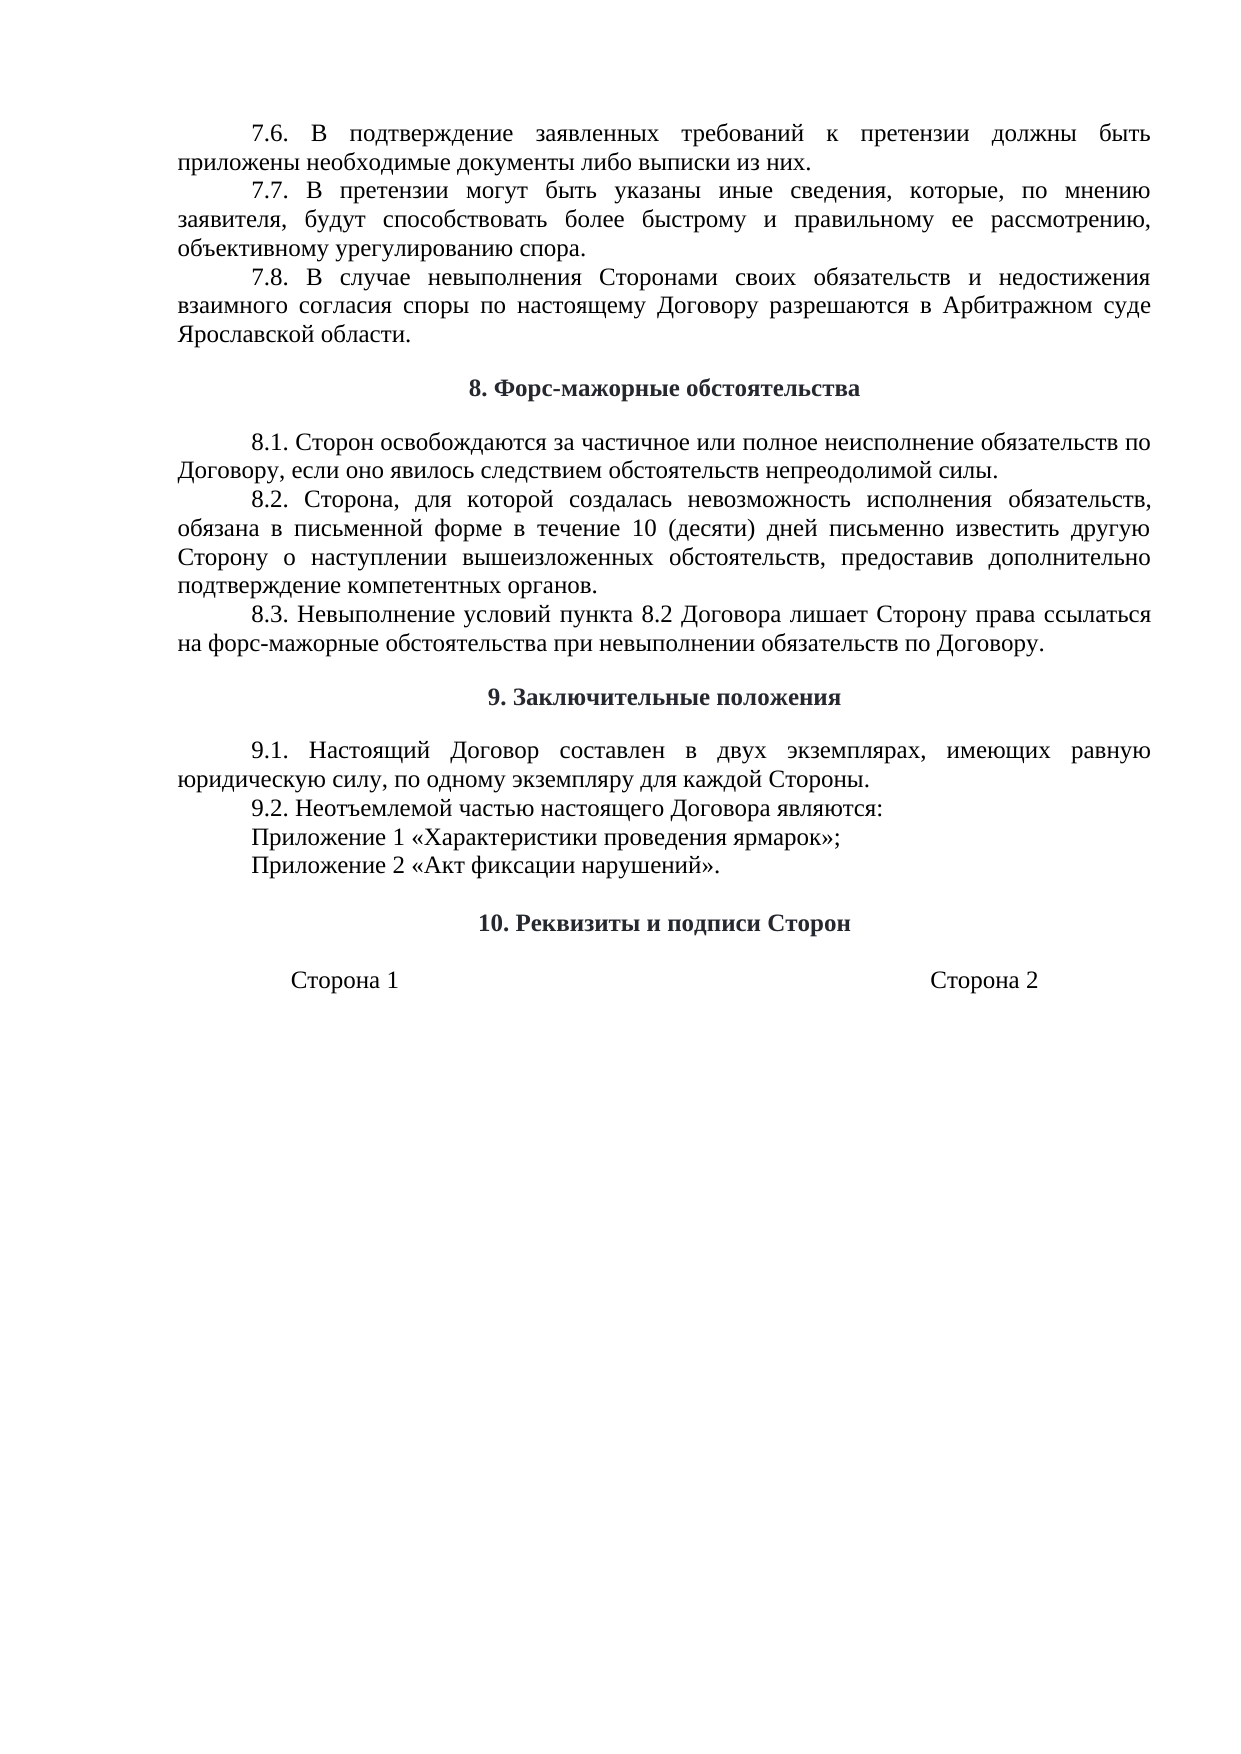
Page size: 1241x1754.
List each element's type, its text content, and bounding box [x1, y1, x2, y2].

text 10. Реквизиты и подписи Сторон [177, 908, 1152, 937]
text 7.7. В претензии могут быть указаны иные сведения, которые, по мнению заявителя, будут способствовать более быстрому и правильному ее рассмотрению, объективному урегулированию спора. [177, 176, 1152, 262]
text 9. Заключительные положения [177, 682, 1152, 711]
text 8.3. Невыполнение условий пункта 8.2 Договора лишает Сторону права ссылаться на форс-мажорные обстоятельства при невыполнении обязательств по Договору. [177, 599, 1152, 657]
text 8. Форс-мажорные обстоятельства [177, 373, 1152, 402]
text 8.2. Сторона, для которой создалась невозможность исполнения обязательств, обязана в письменной форме в течение 10 (десяти) дней письменно известить другую Сторону о наступлении вышеизложенных обстоятельств, предоставив дополнительно подтверждение компетентных органов. [177, 484, 1152, 599]
text 9.2. Неотъемлемой частью настоящего Договора являются: [177, 793, 1152, 822]
text 9.1. Настоящий Договор составлен в двух экземплярах, имеющих равную юридическую силу, по одному экземпляру для каждой Стороны. [177, 736, 1152, 793]
text Приложение 1 «Характеристики проведения ярмарок»; [177, 822, 1152, 851]
text 8.1. Сторон освобождаются за частичное или полное неисполнение обязательств по Договору, если оно явилось следствием обстоятельств непреодолимой силы. [177, 427, 1152, 484]
text 7.6. В подтверждение заявленных требований к претензии должны быть приложены необходимые документы либо выписки из них. [177, 118, 1152, 176]
text 7.8. В случае невыполнения Сторонами своих обязательств и недостижения взаимного согласия споры по настоящему Договору разрешаются в Арбитражном суде Ярославской области. [177, 262, 1152, 348]
text Приложение 2 «Акт фиксации нарушений». [177, 851, 1152, 879]
text Сторона 1 Сторона 2 [177, 966, 1152, 994]
